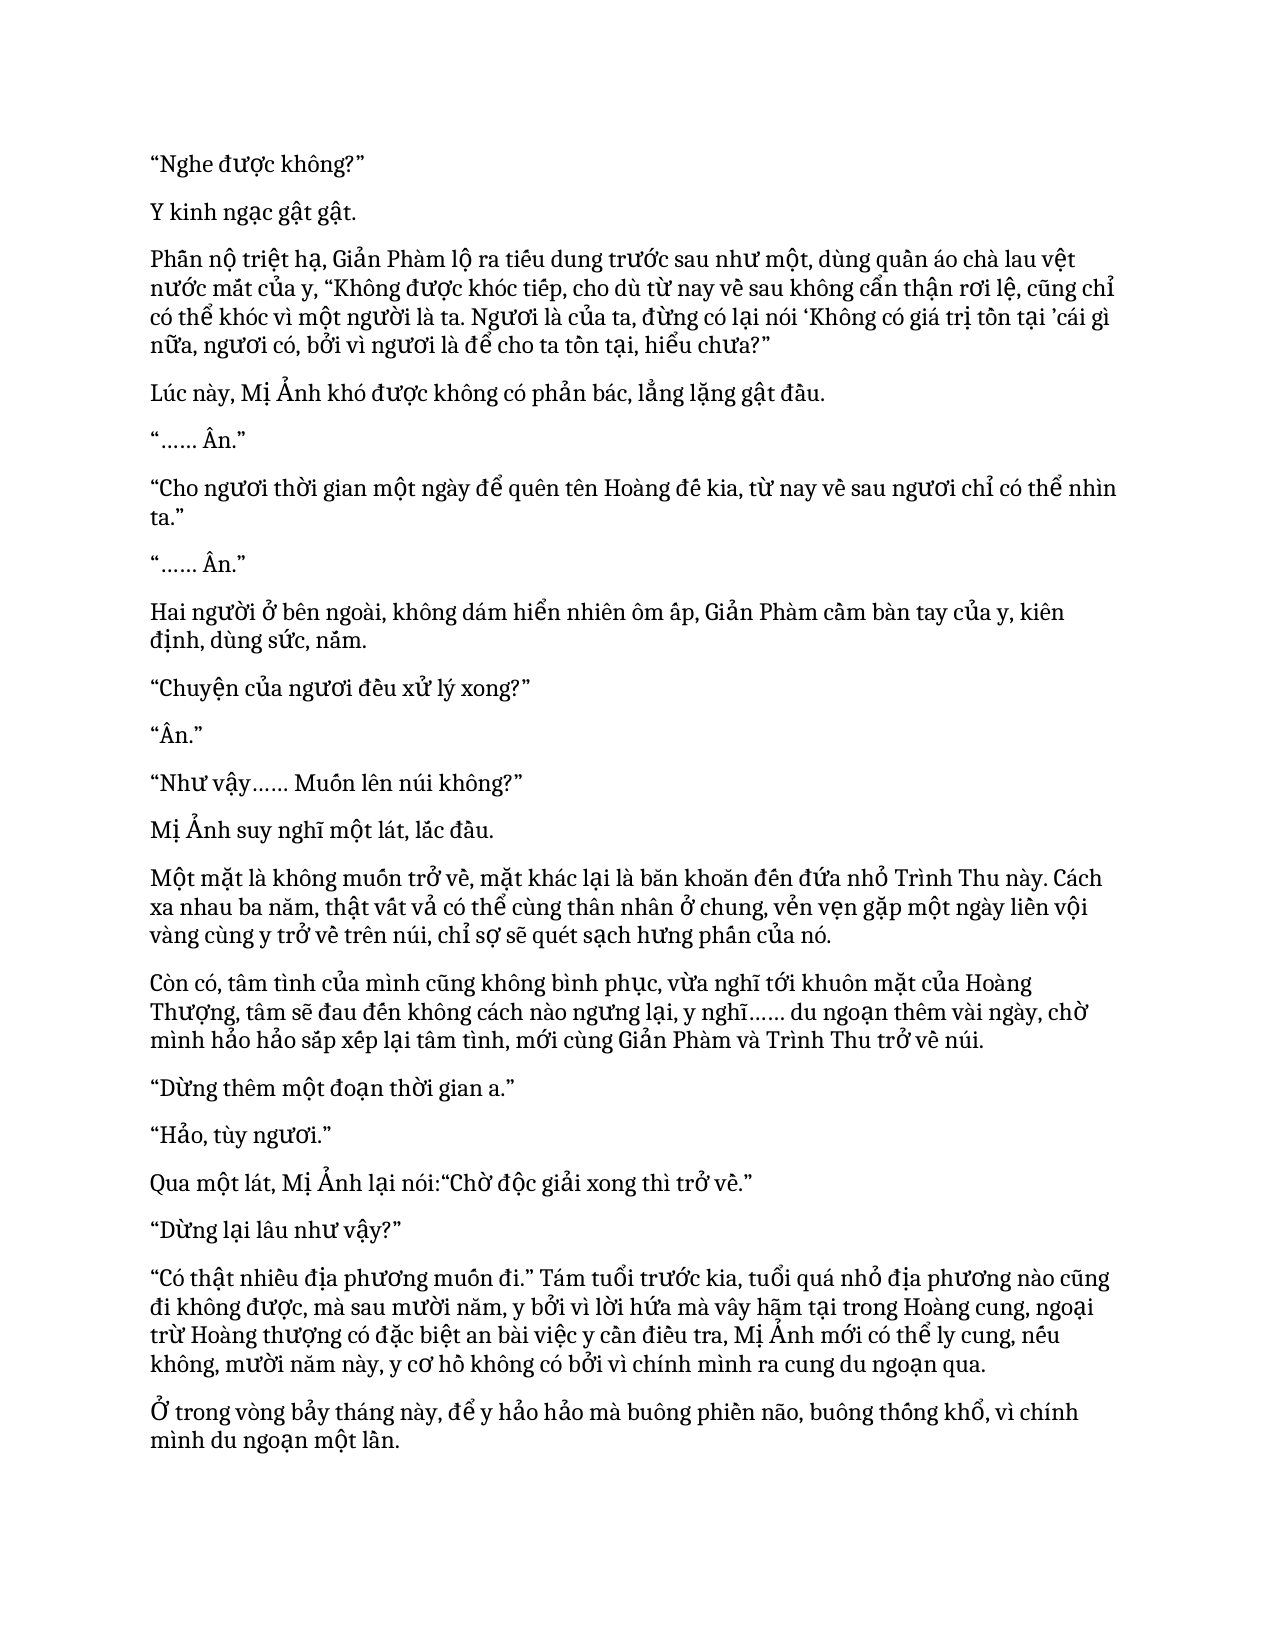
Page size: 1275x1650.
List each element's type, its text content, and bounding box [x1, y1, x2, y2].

text Một mặt là không muốn trở về, mặt khác lại là băn khoăn đến đứa nhỏ Trình Thu này. Cách xa nhau ba năm, thật vất vả có thể cùng thân nhân ở chung, vẻn vẹn gặp một ngày liền vội vàng cùng y trở về trên núi, chỉ sợ sẽ quét sạch hưng phấn của nó. [150, 864, 1125, 950]
text “Cho ngươi thời gian một ngày để quên tên Hoàng đế kia, từ nay về sau ngươi chỉ có thể nhìn ta.” [150, 474, 1125, 531]
text “Dừng thêm một đoạn thời gian a.” [150, 1074, 1125, 1102]
text Mị Ảnh suy nghĩ một lát, lắc đầu. [150, 816, 1125, 845]
text Phẫn nộ triệt hạ, Giản Phàm lộ ra tiếu dung trước sau như một, dùng quần áo chà lau vệt nước mắt của y, “Không được khóc tiếp, cho dù từ nay về sau không cẩn thận rơi lệ, cũng chỉ có thể khóc vì một người là ta. Ngươi là của ta, đừng có lại nói ‘Không có giá trị tồn tại ’cái gì nữa, ngươi có, bởi vì ngươi là để cho ta tồn tại, hiểu chưa?” [150, 245, 1125, 360]
text “…… Ân.” [150, 426, 1125, 455]
text “Có thật nhiều địa phương muốn đi.” Tám tuổi trước kia, tuổi quá nhỏ địa phương nào cũng đi không được, mà sau mười năm, y bởi vì lời hứa mà vây hãm tại trong Hoàng cung, ngoại trừ Hoàng thượng có đặc biệt an bài việc y cần điều tra, Mị Ảnh mới có thể ly cung, nếu không, mười năm này, y cơ hồ không có bởi vì chính mình ra cung du ngoạn qua. [150, 1264, 1125, 1379]
text “Hảo, tùy ngươi.” [150, 1121, 1125, 1150]
text Ở trong vòng bảy tháng này, để y hảo hảo mà buông phiền não, buông thống khổ, vì chính mình du ngoạn một lần. [150, 1397, 1125, 1455]
text Hai người ở bên ngoài, không dám hiển nhiên ôm ấp, Giản Phàm cầm bàn tay của y, kiên định, dùng sức, nắm. [150, 597, 1125, 655]
text “…… Ân.” [150, 550, 1125, 579]
text “Như vậy…… Muốn lên núi không?” [150, 769, 1125, 797]
text Còn có, tâm tình của mình cũng không bình phục, vừa nghĩ tới khuôn mặt của Hoàng Thượng, tâm sẽ đau đến không cách nào ngưng lại, y nghĩ…… du ngoạn thêm vài ngày, chờ mình hảo hảo sắp xếp lại tâm tình, mới cùng Giản Phàm và Trình Thu trở về núi. [150, 969, 1125, 1055]
text Lúc này, Mị Ảnh khó được không có phản bác, lẳng lặng gật đầu. [150, 379, 1125, 407]
text “Nghe được không?” [150, 150, 1125, 179]
text Qua một lát, Mị Ảnh lại nói:“Chờ độc giải xong thì trở về.” [150, 1169, 1125, 1197]
text “Chuyện của ngươi đều xử lý xong?” [150, 674, 1125, 702]
text Y kinh ngạc gật gật. [150, 197, 1125, 226]
text “Ân.” [150, 721, 1125, 750]
text “Dừng lại lâu như vậy?” [150, 1216, 1125, 1245]
